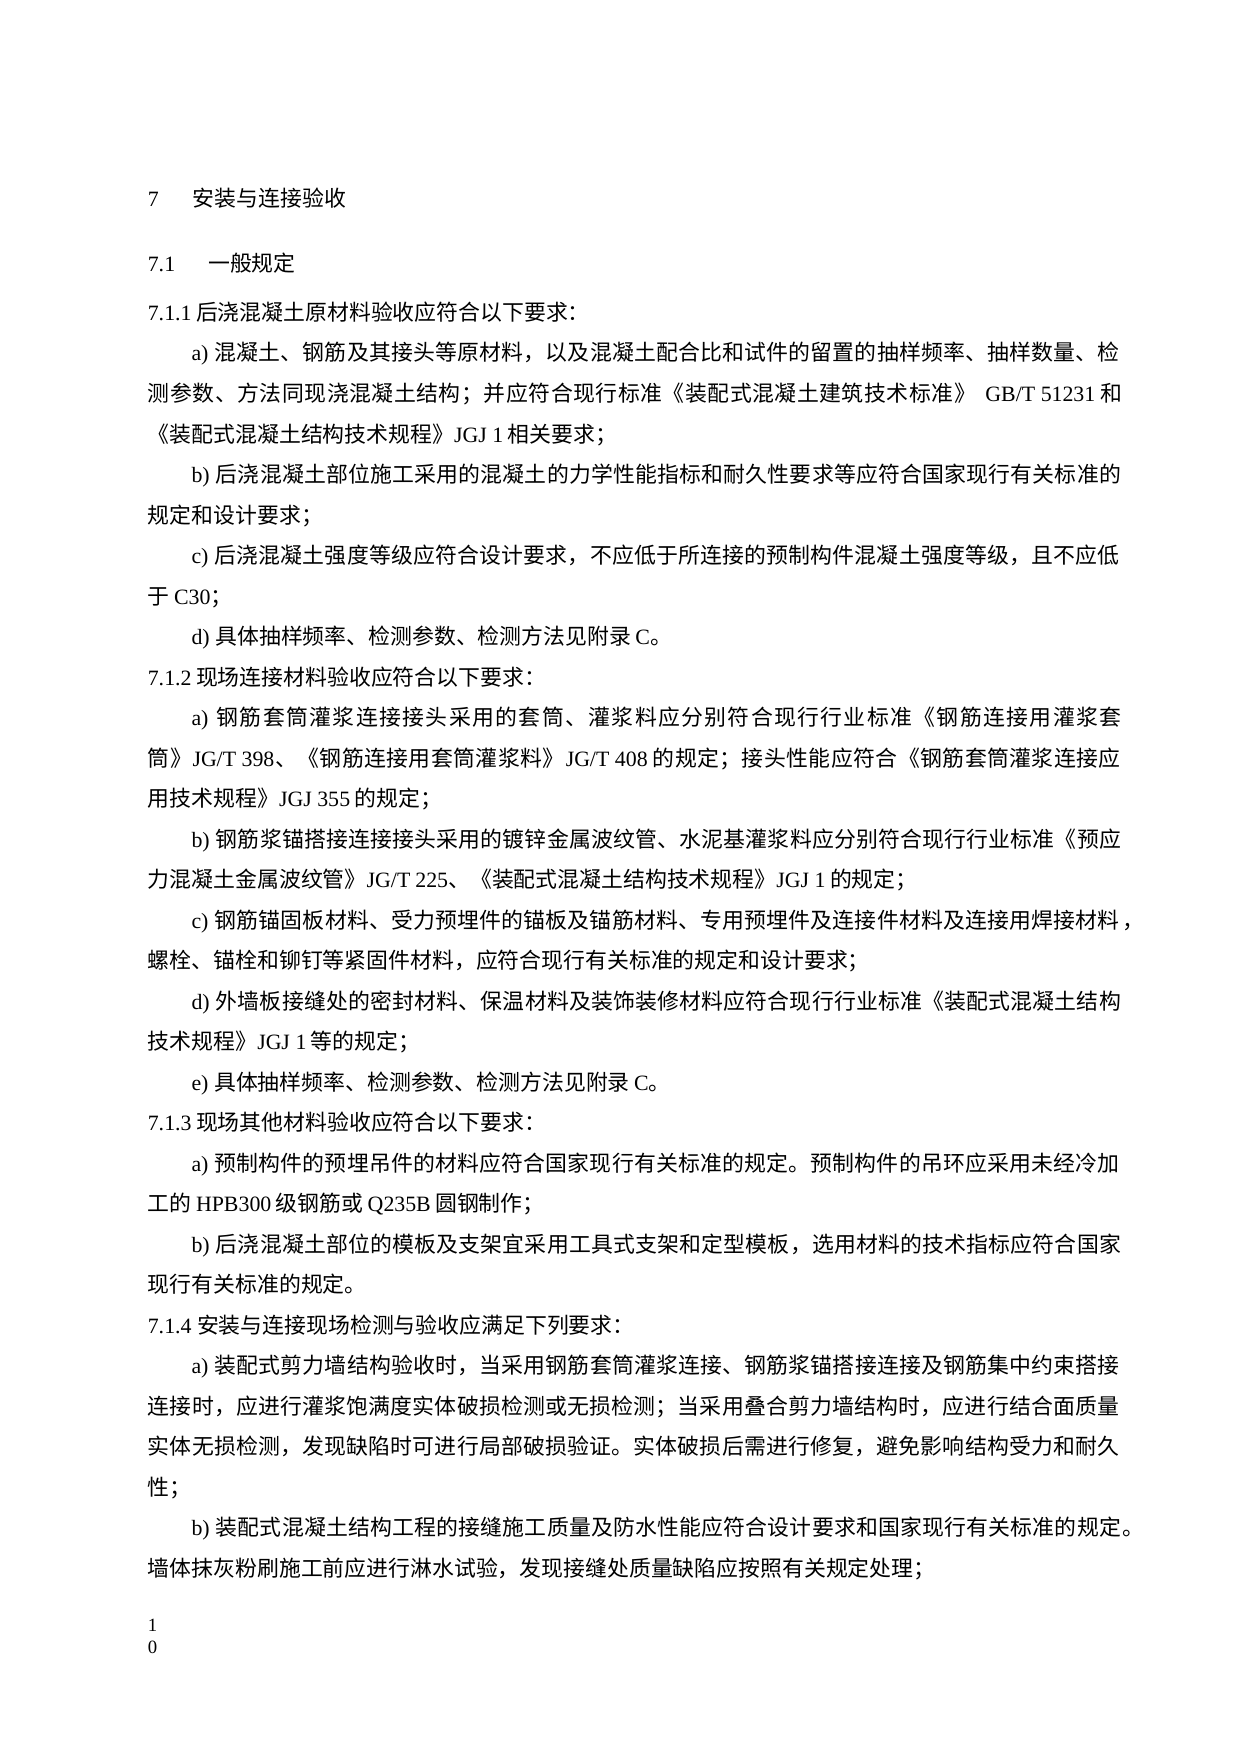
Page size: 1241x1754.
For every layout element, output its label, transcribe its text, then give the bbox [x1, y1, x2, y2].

text a) 钢筋套筒灌浆连接接头采用的套筒、灌浆料应分别符合现行行业标准《钢筋连接用灌浆套筒》JG/T 398、《钢筋连接用套筒灌浆料》JG/T 408的规定；接头性能应符合《钢筋套筒灌浆连接应用技术规程》JGJ 355的规定； [148, 699, 1122, 813]
text b) 后浇混凝土部位施工采用的混凝土的力学性能指标和耐久性要求等应符合国家现行有关标准的规定和设计要求； [148, 457, 1122, 530]
text d) 外墙板接缝处的密封材料、保温材料及装饰装修材料应符合现行行业标准《装配式混凝土结构技术规程》JGJ 1等的规定； [148, 983, 1122, 1056]
text d) 具体抽样频率、检测参数、检测方法见附录C。 [148, 619, 1122, 651]
text 7.1.3现场其他材料验收应符合以下要求： [148, 1105, 1122, 1137]
text c) 钢筋锚固板材料、受力预埋件的锚板及锚筋材料、专用预埋件及连接件材料及连接用焊接材料，螺栓、锚栓和铆钉等紧固件材料，应符合现行有关标准的规定和设计要求； [148, 902, 1122, 975]
text 7.1.4 安装与连接现场检测与验收应满足下列要求： [148, 1307, 1122, 1340]
text b) 后浇混凝土部位的模板及支架宜采用工具式支架和定型模板，选用材料的技术指标应符合国家现行有关标准的规定。 [148, 1226, 1122, 1299]
text c) 后浇混凝土强度等级应符合设计要求，不应低于所连接的预制构件混凝土强度等级，且不应低于C30； [148, 538, 1122, 611]
text 7.1.2现场连接材料验收应符合以下要求： [148, 659, 1122, 692]
text b) 装配式混凝土结构工程的接缝施工质量及防水性能应符合设计要求和国家现行有关标准的规定。墙体抹灰粉刷施工前应进行淋水试验，发现接缝处质量缺陷应按照有关规定处理； [148, 1510, 1122, 1583]
subtitle 一般规定 [148, 246, 1122, 278]
text a) 预制构件的预埋吊件的材料应符合国家现行有关标准的规定。预制构件的吊环应采用未经冷加工的HPB300级钢筋或Q235B圆钢制作； [148, 1145, 1122, 1218]
text e) 具体抽样频率、检测参数、检测方法见附录C。 [148, 1064, 1122, 1097]
text a) 混凝土、钢筋及其接头等原材料，以及混凝土配合比和试件的留置的抽样频率、抽样数量、检测参数、方法同现浇混凝土结构；并应符合现行标准《装配式混凝土建筑技术标准》 GB/T 51231和《装配式混凝土结构技术规程》JGJ 1相关要求； [148, 335, 1122, 449]
text b) 钢筋浆锚搭接连接接头采用的镀锌金属波纹管、水泥基灌浆料应分别符合现行行业标准《预应力混凝土金属波纹管》JG/T 225、《装配式混凝土结构技术规程》JGJ 1的规定； [148, 821, 1122, 894]
text a) 装配式剪力墙结构验收时，当采用钢筋套筒灌浆连接、钢筋浆锚搭接连接及钢筋集中约束搭接连接时，应进行灌浆饱满度实体破损检测或无损检测；当采用叠合剪力墙结构时，应进行结合面质量实体无损检测，发现缺陷时可进行局部破损验证。实体破损后需进行修复，避免影响结构受力和耐久性； [148, 1348, 1122, 1502]
text 7.1.1后浇混凝土原材料验收应符合以下要求： [148, 294, 1122, 327]
subtitle 安装与连接验收 [148, 181, 1122, 213]
